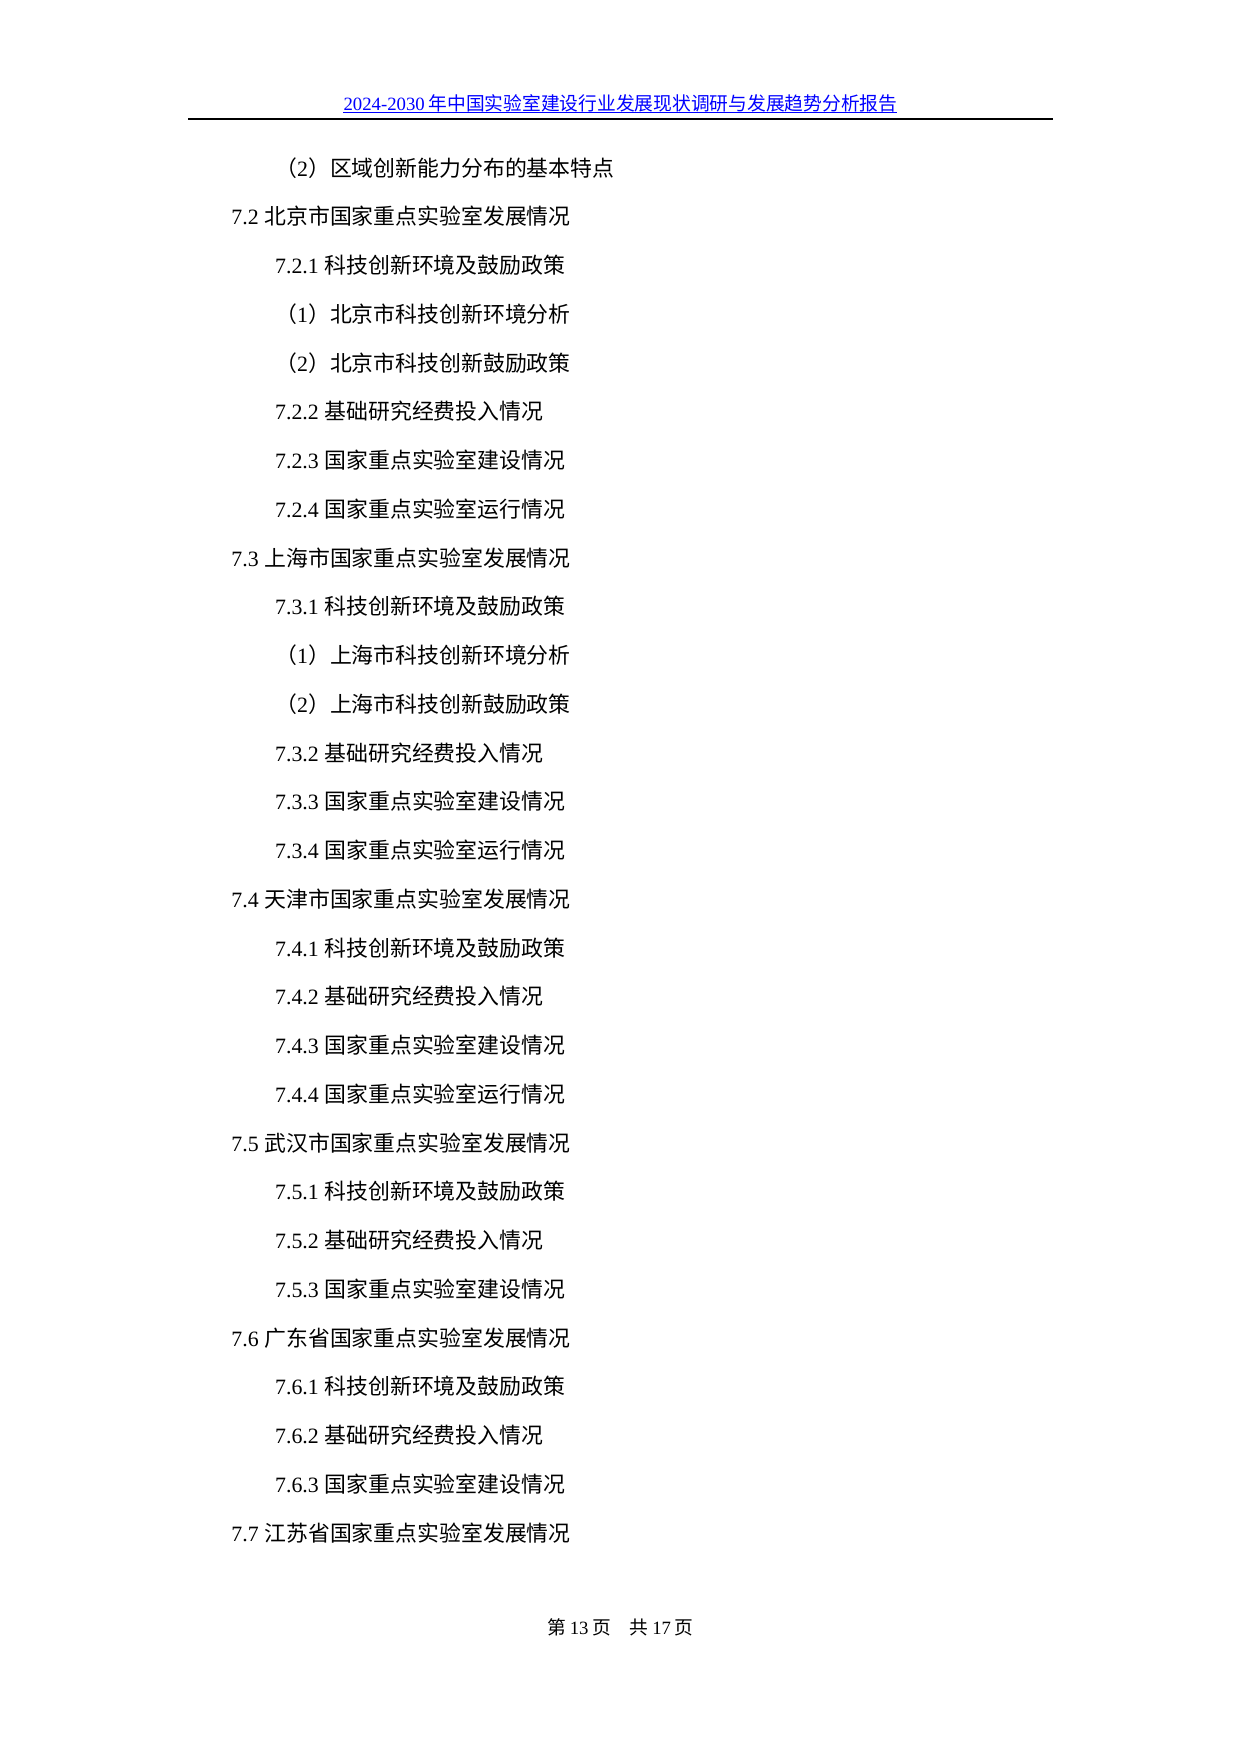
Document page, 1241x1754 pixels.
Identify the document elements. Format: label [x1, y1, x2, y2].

text [187, 150, 1053, 1548]
